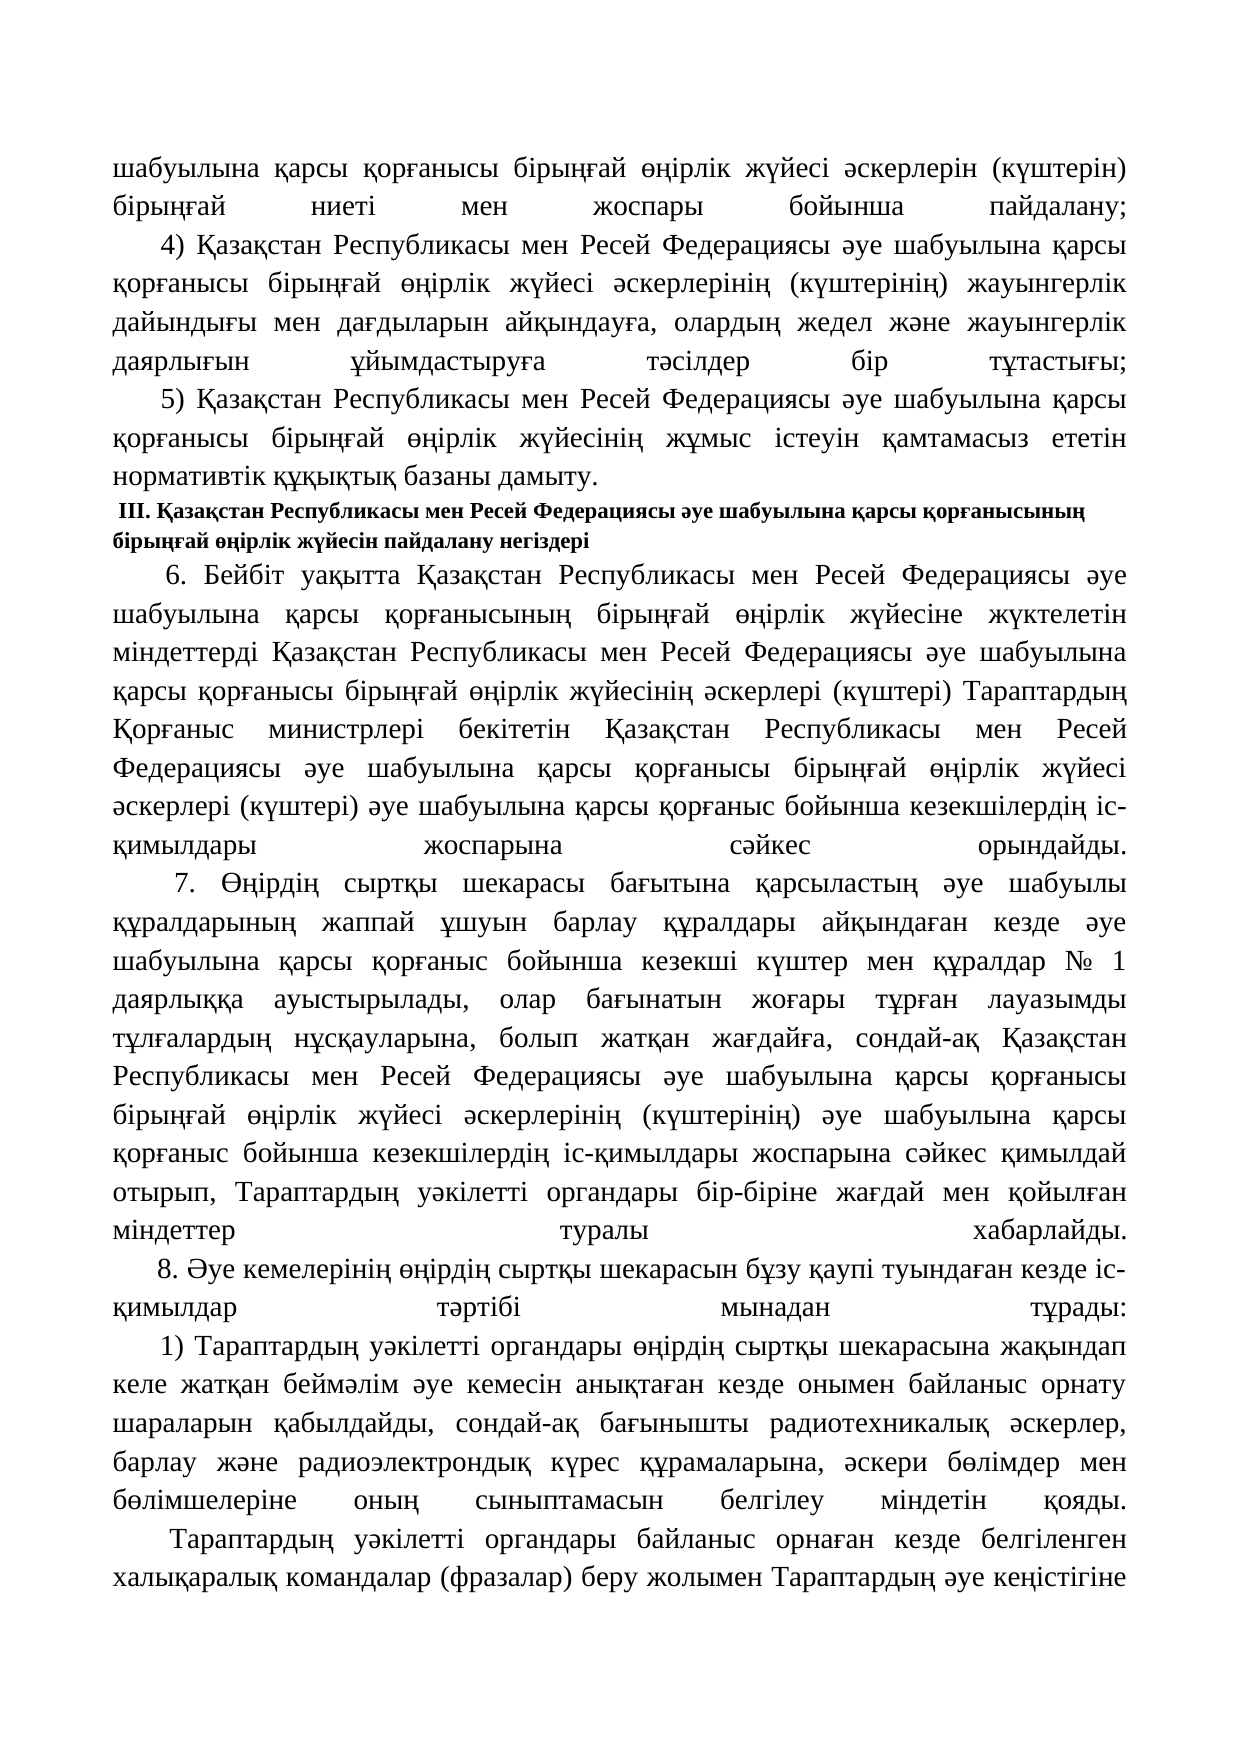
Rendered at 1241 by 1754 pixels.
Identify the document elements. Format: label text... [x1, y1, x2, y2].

text III. Қазақстан Республикасы мен Ресей Федерациясы әуе шабуылына қарсы қорғанысының бірыңғай өңірлік жүйесін пайдалану негіздері [112, 497, 1128, 553]
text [112, 557, 1128, 1593]
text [112, 150, 1128, 492]
